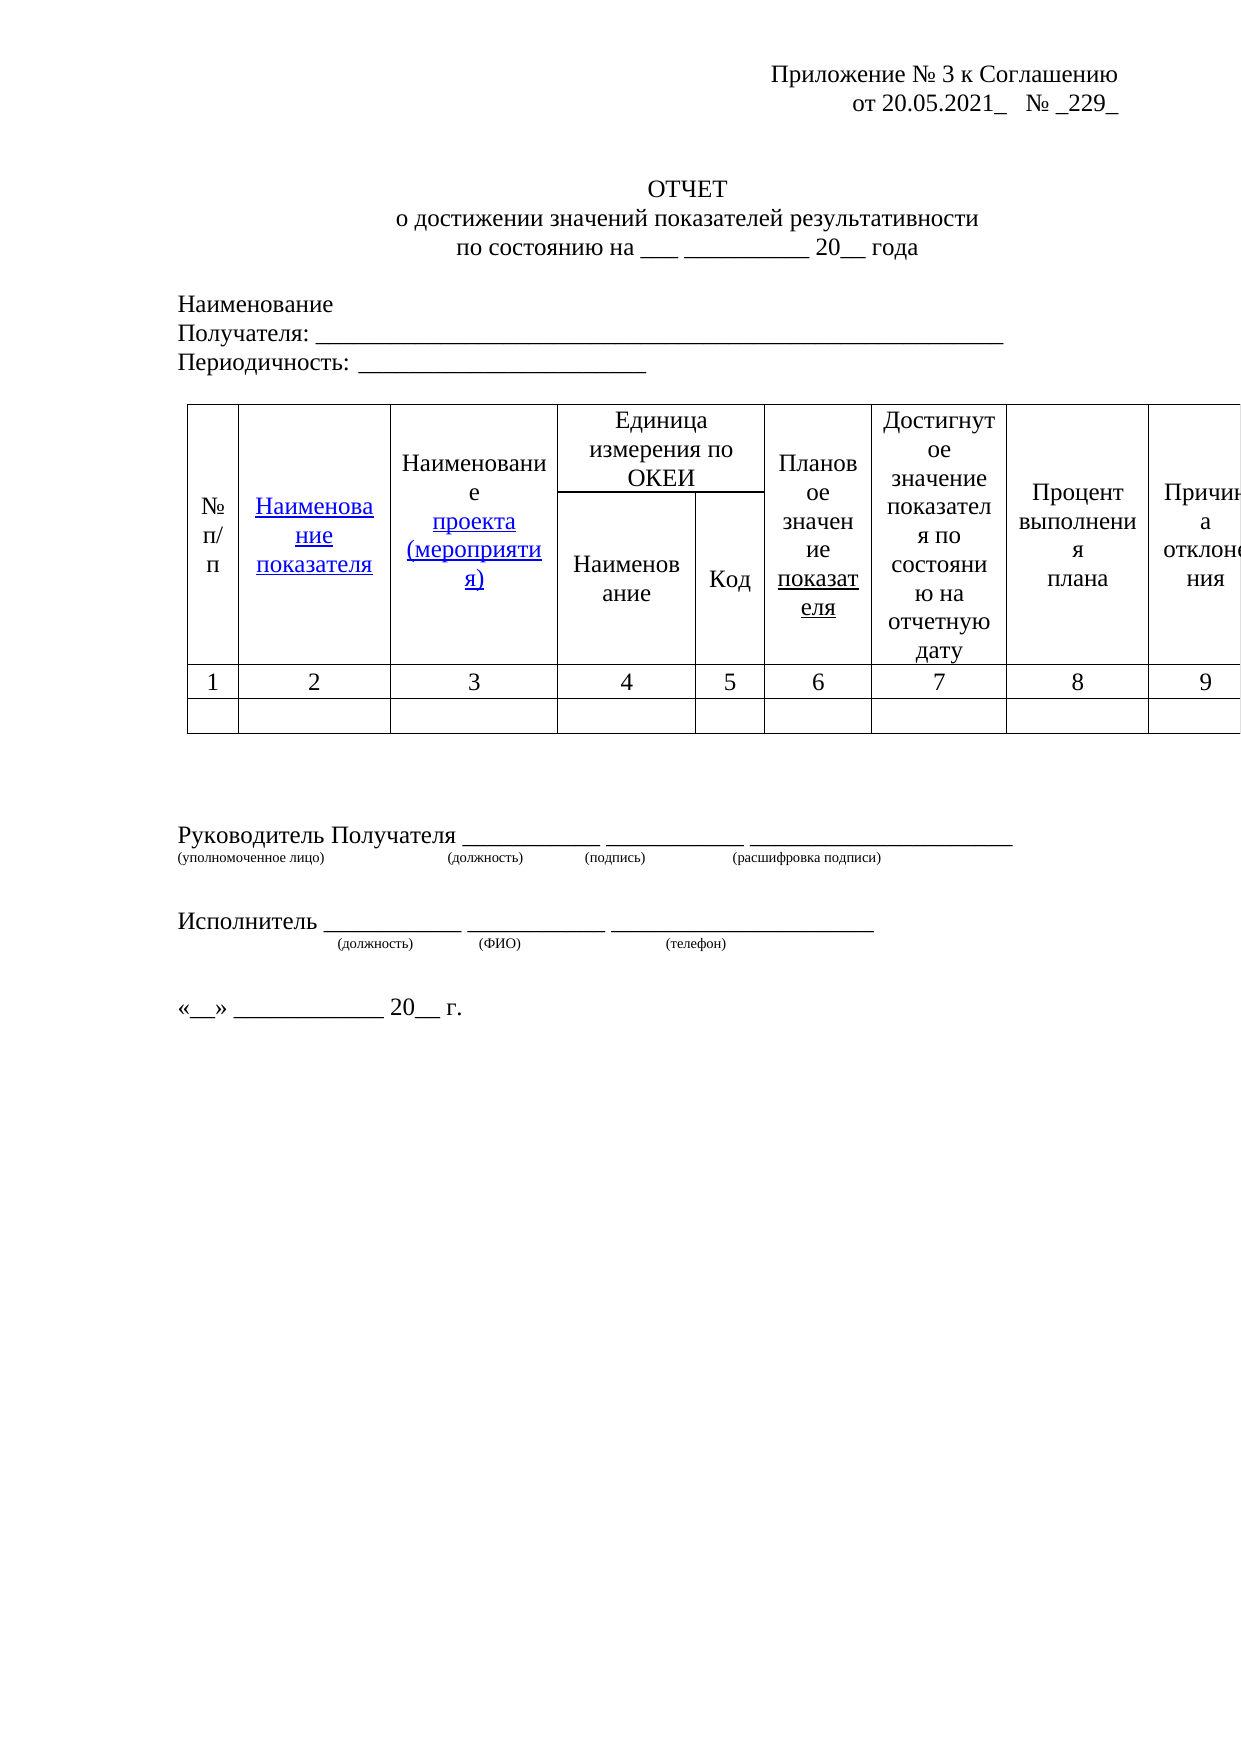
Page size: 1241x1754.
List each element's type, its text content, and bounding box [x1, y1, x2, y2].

table_header Наименование проекта (мероприятия) [391, 405, 557, 664]
table_header Достигнутое значение показателя по состоянию на отчетную дату [872, 405, 1006, 664]
table_header Процент выполнения плана [1007, 405, 1148, 664]
table_cell 9 [1149, 665, 1240, 698]
table_cell [1149, 699, 1240, 733]
table_header № п/п [188, 405, 238, 664]
table_cell 6 [765, 665, 871, 698]
table_cell 7 [872, 665, 1006, 698]
table_cell Код [696, 493, 764, 664]
text Наименование Получателя: _______________________________________________________ [177, 289, 1122, 347]
table_cell [239, 699, 390, 733]
table_cell 4 [558, 665, 695, 698]
text от 20.05.2021_ № _229_ [591, 88, 1118, 117]
text Исполнитель ___________ ___________ _____________________ [177, 906, 1122, 935]
text «__» ____________ 20__ г. [177, 992, 1122, 1021]
text ОТЧЕТ [177, 174, 1122, 203]
table_cell [765, 699, 871, 733]
table_header Плановое значение показателя [765, 405, 871, 664]
table_cell [188, 699, 238, 733]
table_header Единица измерения по ОКЕИ [558, 405, 764, 491]
text по состоянию на ___ __________ 20__ года [177, 232, 1122, 260]
text (уполномоченное лицо) (должность) (подпись) (расшифровка подписи) [177, 849, 1122, 877]
text о достижении значений показателей результативности [177, 203, 1122, 232]
text (должность) (ФИО) (телефон) [177, 935, 1122, 964]
text Периодичность: _______________________ [177, 347, 1122, 375]
table_cell Наименование [558, 493, 695, 664]
table_cell 2 [239, 665, 390, 698]
table_cell [1007, 699, 1148, 733]
table_cell 8 [1007, 665, 1148, 698]
table_cell [872, 699, 1006, 733]
table_header Причина отклонения [1149, 405, 1240, 664]
table_cell 5 [696, 665, 764, 698]
table_header Наименование показателя [239, 405, 390, 664]
table_cell 1 [188, 665, 238, 698]
table_cell [391, 699, 557, 733]
table_cell [696, 699, 764, 733]
table_cell [558, 699, 695, 733]
text Приложение № 3 к Соглашению [591, 59, 1118, 88]
text Руководитель Получателя ___________ ___________ _____________________ [177, 820, 1122, 849]
table_cell 3 [391, 665, 557, 698]
